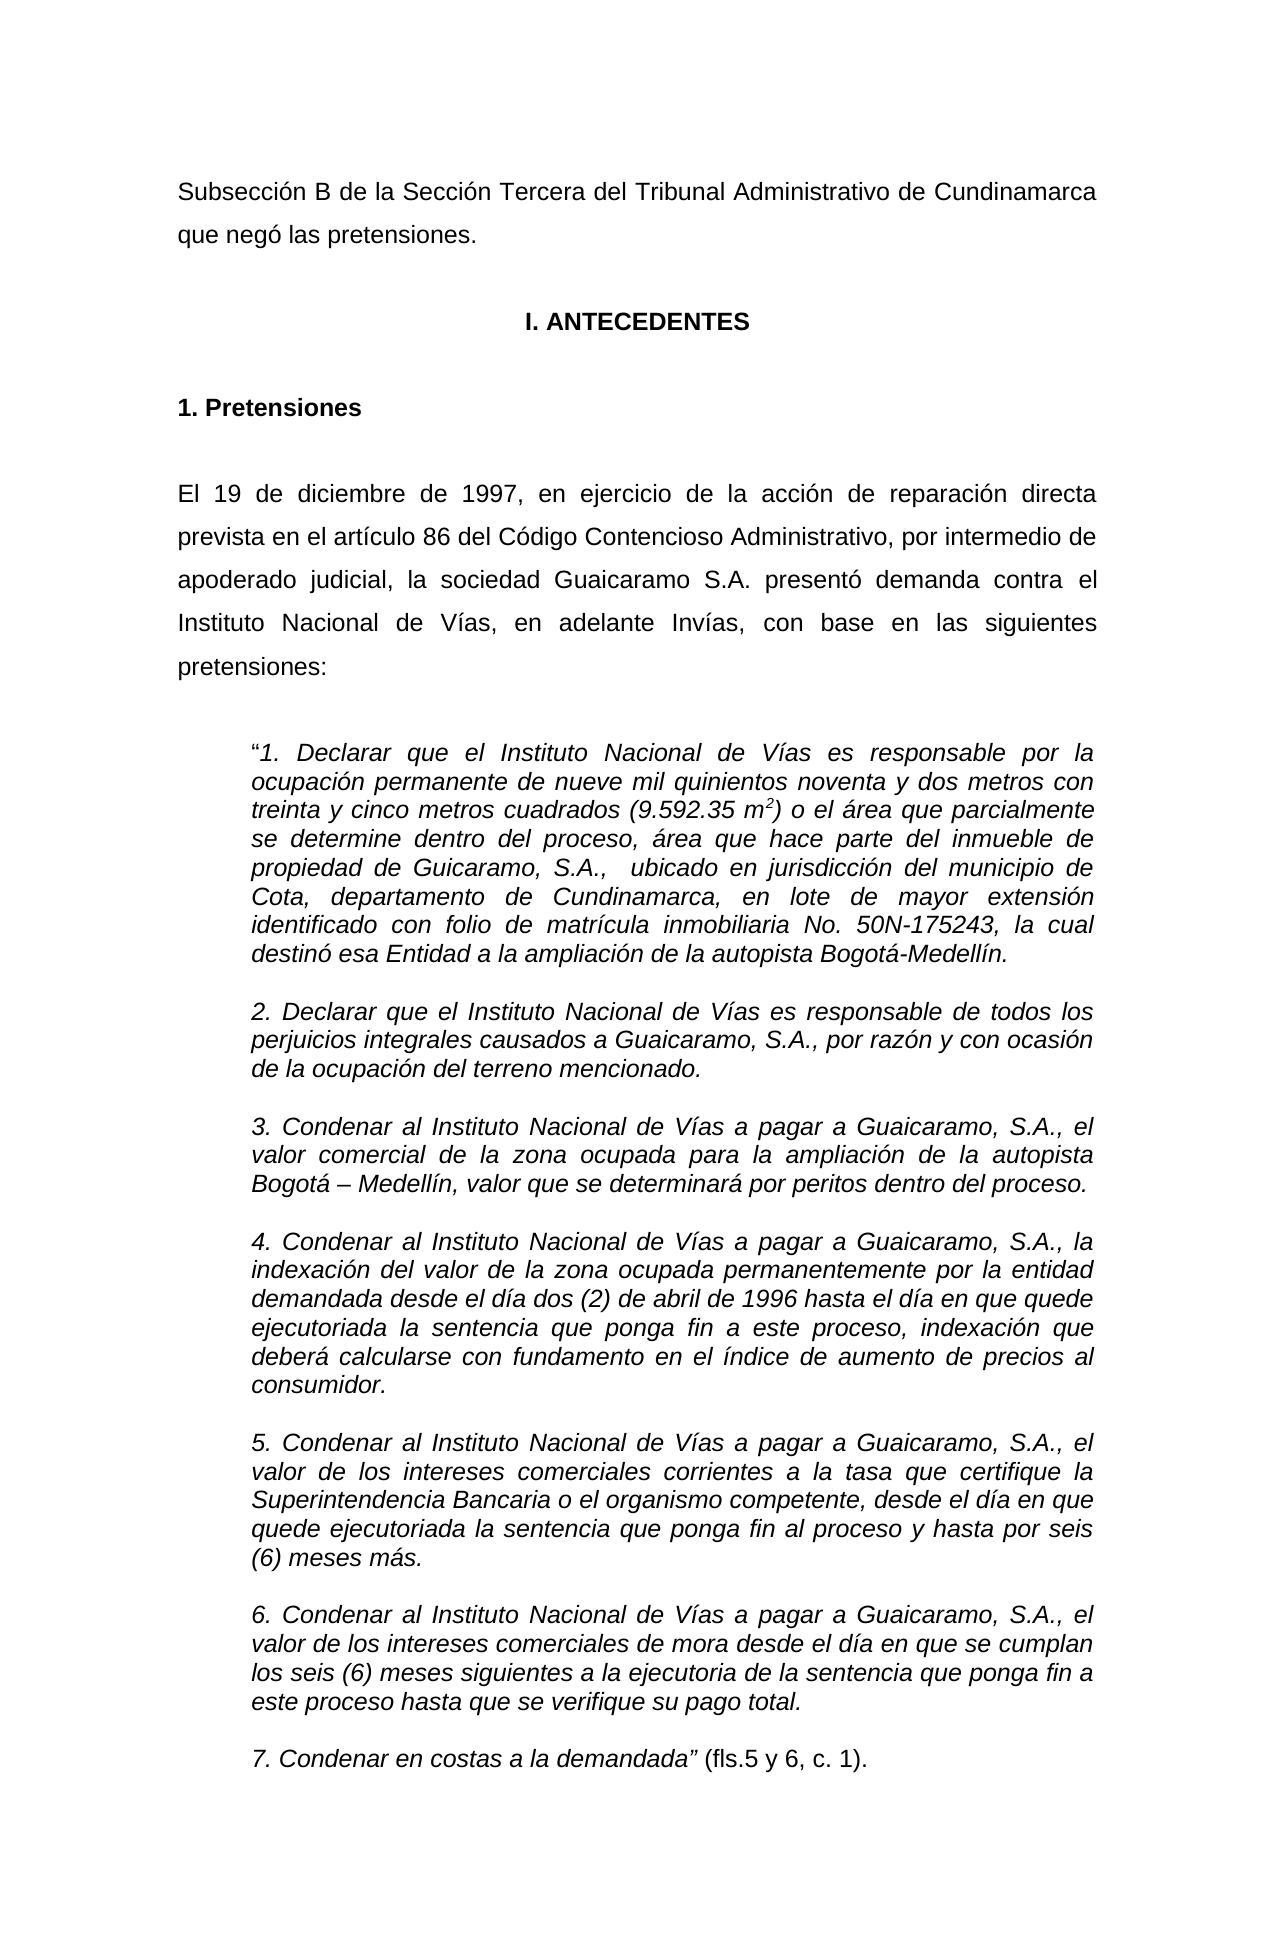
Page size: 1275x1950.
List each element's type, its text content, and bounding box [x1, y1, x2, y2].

text 7. Condenar en costas a la demandada” (fls.5 y 6, c. 1). [251, 1744, 1098, 1773]
text 5. Condenar al Instituto Nacional de Vías a pagar a Guaicaramo, S.A., el valor de los intereses comerciales corrientes a la tasa que certifique la Superintendencia Bancaria o el organismo competente, desde el día en que quede ejecutoriada la sentencia que ponga fin al proceso y hasta por seis (6) meses más. [251, 1428, 1098, 1572]
text 4. Condenar al Instituto Nacional de Vías a pagar a Guaicaramo, S.A., la indexación del valor de la zona ocupada permanentemente por la entidad demandada desde el día dos (2) de abril de 1996 hasta el día en que quede ejecutoriada la sentencia que ponga fin a este proceso, indexación que deberá calcularse con fundamento en el índice de aumento de precios al consumidor. [251, 1227, 1098, 1399]
text El 19 de diciembre de 1997, en ejercicio de la acción de reparación directa prevista en el artículo 86 del Código Contencioso Administrativo, por intermedio de apoderado judicial, la sociedad Guaicaramo S.A. presentó demanda contra el Instituto Nacional de Vías, en adelante Invías, con base en las siguientes pretensiones: [177, 479, 1098, 680]
text “1. Declarar que el Instituto Nacional de Vías es responsable por la ocupación permanente de nueve mil quinientos noventa y dos metros con treinta y cinco metros cuadrados (9.592.35 m2) o el área que parcialmente se determine dentro del proceso, área que hace parte del inmueble de propiedad de Guicaramo, S.A., ubicado en jurisdicción del municipio de Cota, departamento de Cundinamarca, en lote de mayor extensión identificado con folio de matrícula inmobiliaria No. 50N-175243, la cual destinó esa Entidad a la ampliación de la autopista Bogotá-Medellín. [251, 738, 1098, 968]
text 2. Declarar que el Instituto Nacional de Vías es responsable de todos los perjuicios integrales causados a Guaicaramo, S.A., por razón y con ocasión de la ocupación del terreno mencionado. [251, 997, 1098, 1083]
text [177, 177, 1098, 249]
text 6. Condenar al Instituto Nacional de Vías a pagar a Guaicaramo, S.A., el valor de los intereses comerciales de mora desde el día en que se cumplan los seis (6) meses siguientes a la ejecutoria de la sentencia que ponga fin a este proceso hasta que se verifique su pago total. [251, 1600, 1098, 1715]
text 3. Condenar al Instituto Nacional de Vías a pagar a Guaicaramo, S.A., el valor comercial de la zona ocupada para la ampliación de la autopista Bogotá – Medellín, valor que se determinará por peritos dentro del proceso. [251, 1112, 1098, 1198]
text 1. Pretensiones [177, 393, 1098, 422]
text I. ANTECEDENTES [177, 307, 1098, 335]
